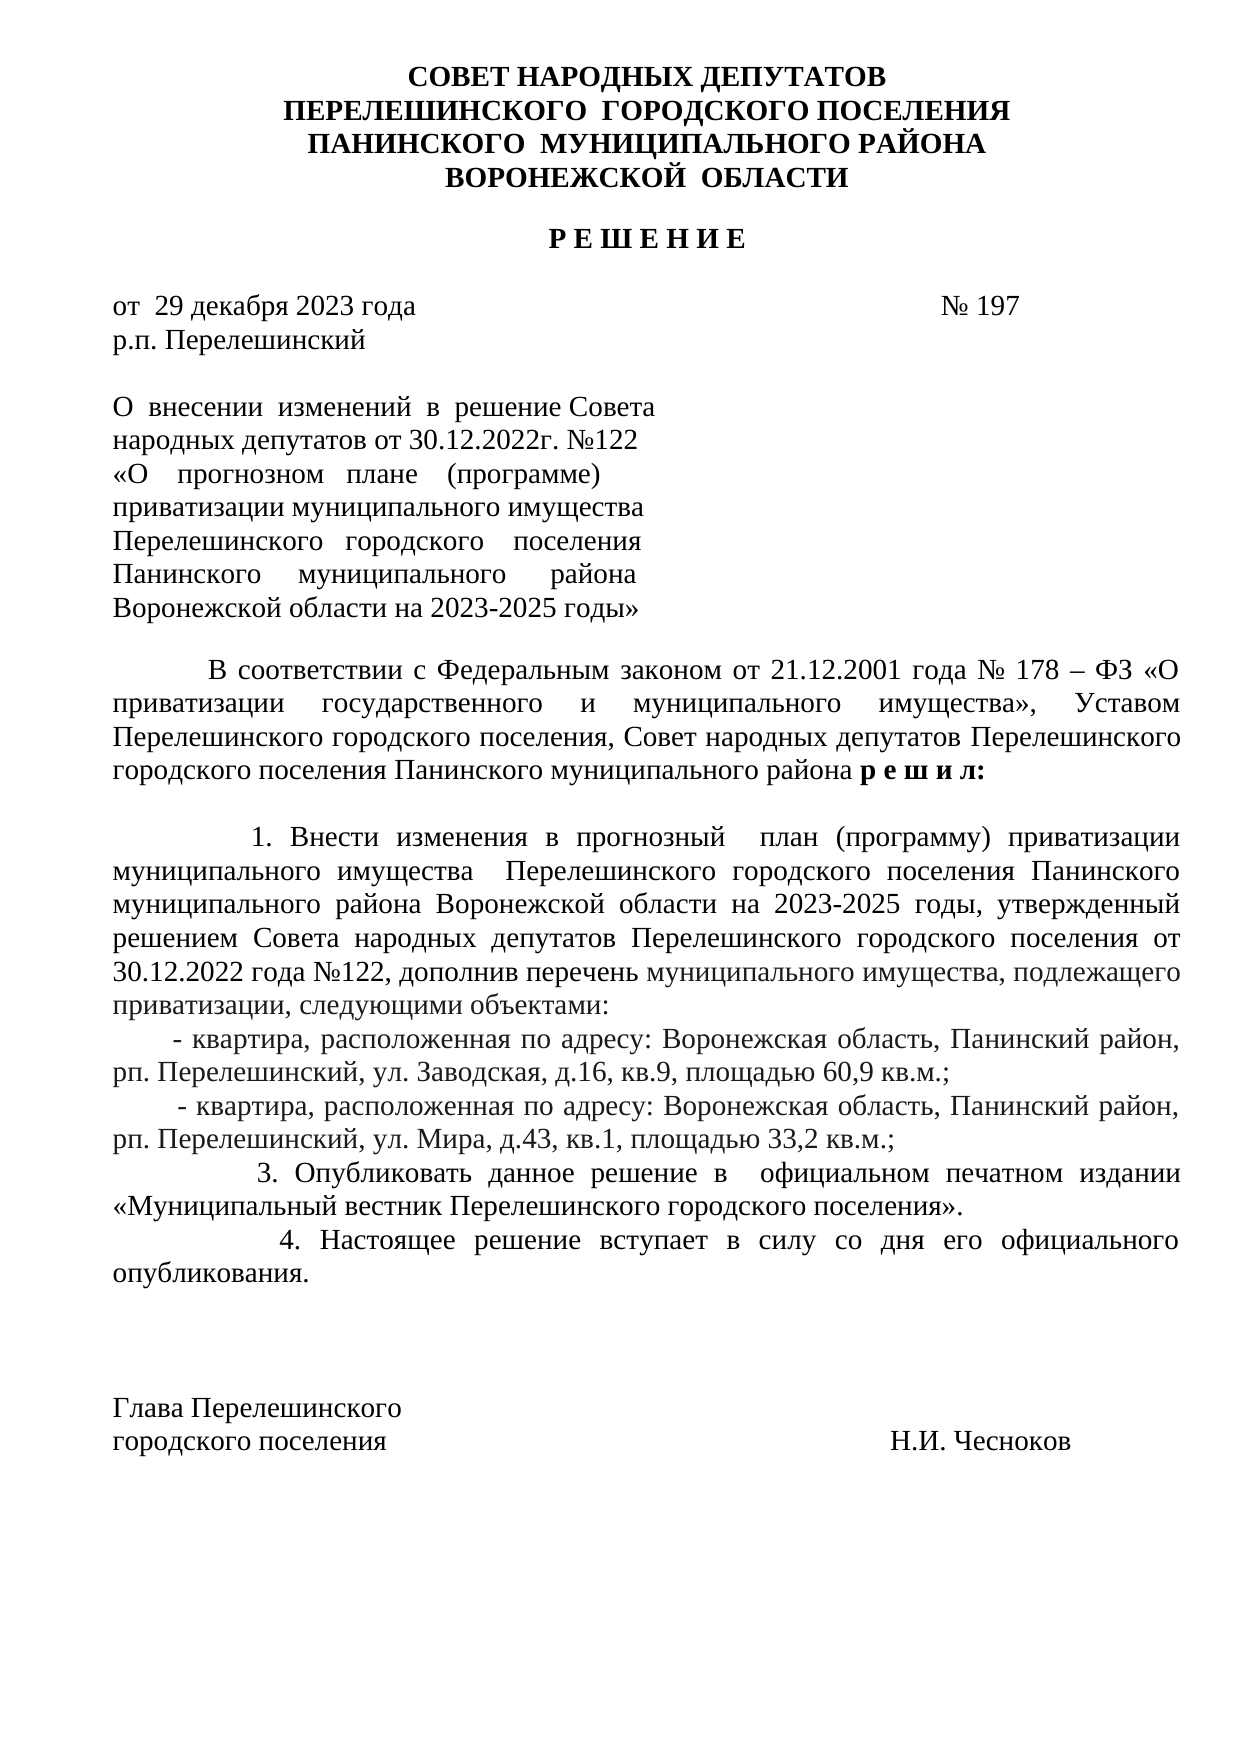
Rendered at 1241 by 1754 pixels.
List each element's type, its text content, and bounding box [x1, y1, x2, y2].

text р.п. Перелешинский [112, 322, 1181, 355]
text народных депутатов от 30.12.2022г. №122 [112, 422, 1181, 456]
text 3. Опубликовать данное решение в официальном печатном издании «Муниципальный вестник Перелешинского городского поселения». [112, 1155, 1181, 1222]
text Перелешинского городского поселения [112, 523, 1181, 557]
text СОВЕТ НАРОДНЫХ ДЕПУТАТОВ [112, 59, 1181, 93]
text - квартира, расположенная по адресу: Воронежская область, Панинский район, рп. Перелешинский, ул. Мира, д.43, кв.1, площадью 33,2 кв.м.; [112, 1088, 1181, 1155]
text приватизации муниципального имущества [112, 489, 1181, 523]
text Панинского муниципального района [112, 557, 1181, 590]
text от 29 декабря 2023 года № 197 [112, 288, 1181, 322]
text ПАНИНСКОГО МУНИЦИПАЛЬНОГО РАЙОНА [112, 126, 1181, 160]
text городского поселения Н.И. Чесноков [112, 1423, 1181, 1457]
text Глава Перелешинского [112, 1390, 1181, 1423]
text О внесении изменений в решение Совета [112, 389, 1181, 422]
text ПЕРЕЛЕШИНСКОГО ГОРОДСКОГО ПОСЕЛЕНИЯ [112, 93, 1181, 126]
text - квартира, расположенная по адресу: Воронежская область, Панинский район, рп. Перелешинский, ул. Заводская, д.16, кв.9, площадью 60,9 кв.м.; [112, 1021, 1181, 1088]
text 1. Внести изменения в прогнозный план (программу) приватизации муниципального имущества Перелешинского городского поселения Панинского муниципального района Воронежской области на 2023-2025 годы, утвержденный решением Совета народных депутатов Перелешинского городского поселения от 30.12.2022 года №122, дополнив перечень муниципального имущества, подлежащего приватизации, следующими объектами: [112, 819, 1181, 1021]
text Воронежской области на 2023-2025 годы» [112, 590, 1181, 624]
text ВОРОНЕЖСКОЙ ОБЛАСТИ [112, 160, 1181, 193]
text Р Е Ш Е Н И Е [112, 221, 1181, 255]
text В соответствии с Федеральным законом от 21.12.2001 года № 178 – ФЗ «О приватизации государственного и муниципального имущества», Уставом Перелешинского городского поселения, Совет народных депутатов Перелешинского городского поселения Панинского муниципального района р е ш и л: [112, 652, 1181, 786]
text 4. Настоящее решение вступает в силу со дня его официального опубликования. [112, 1222, 1181, 1289]
text «О прогнозном плане (программе) [112, 456, 1181, 489]
